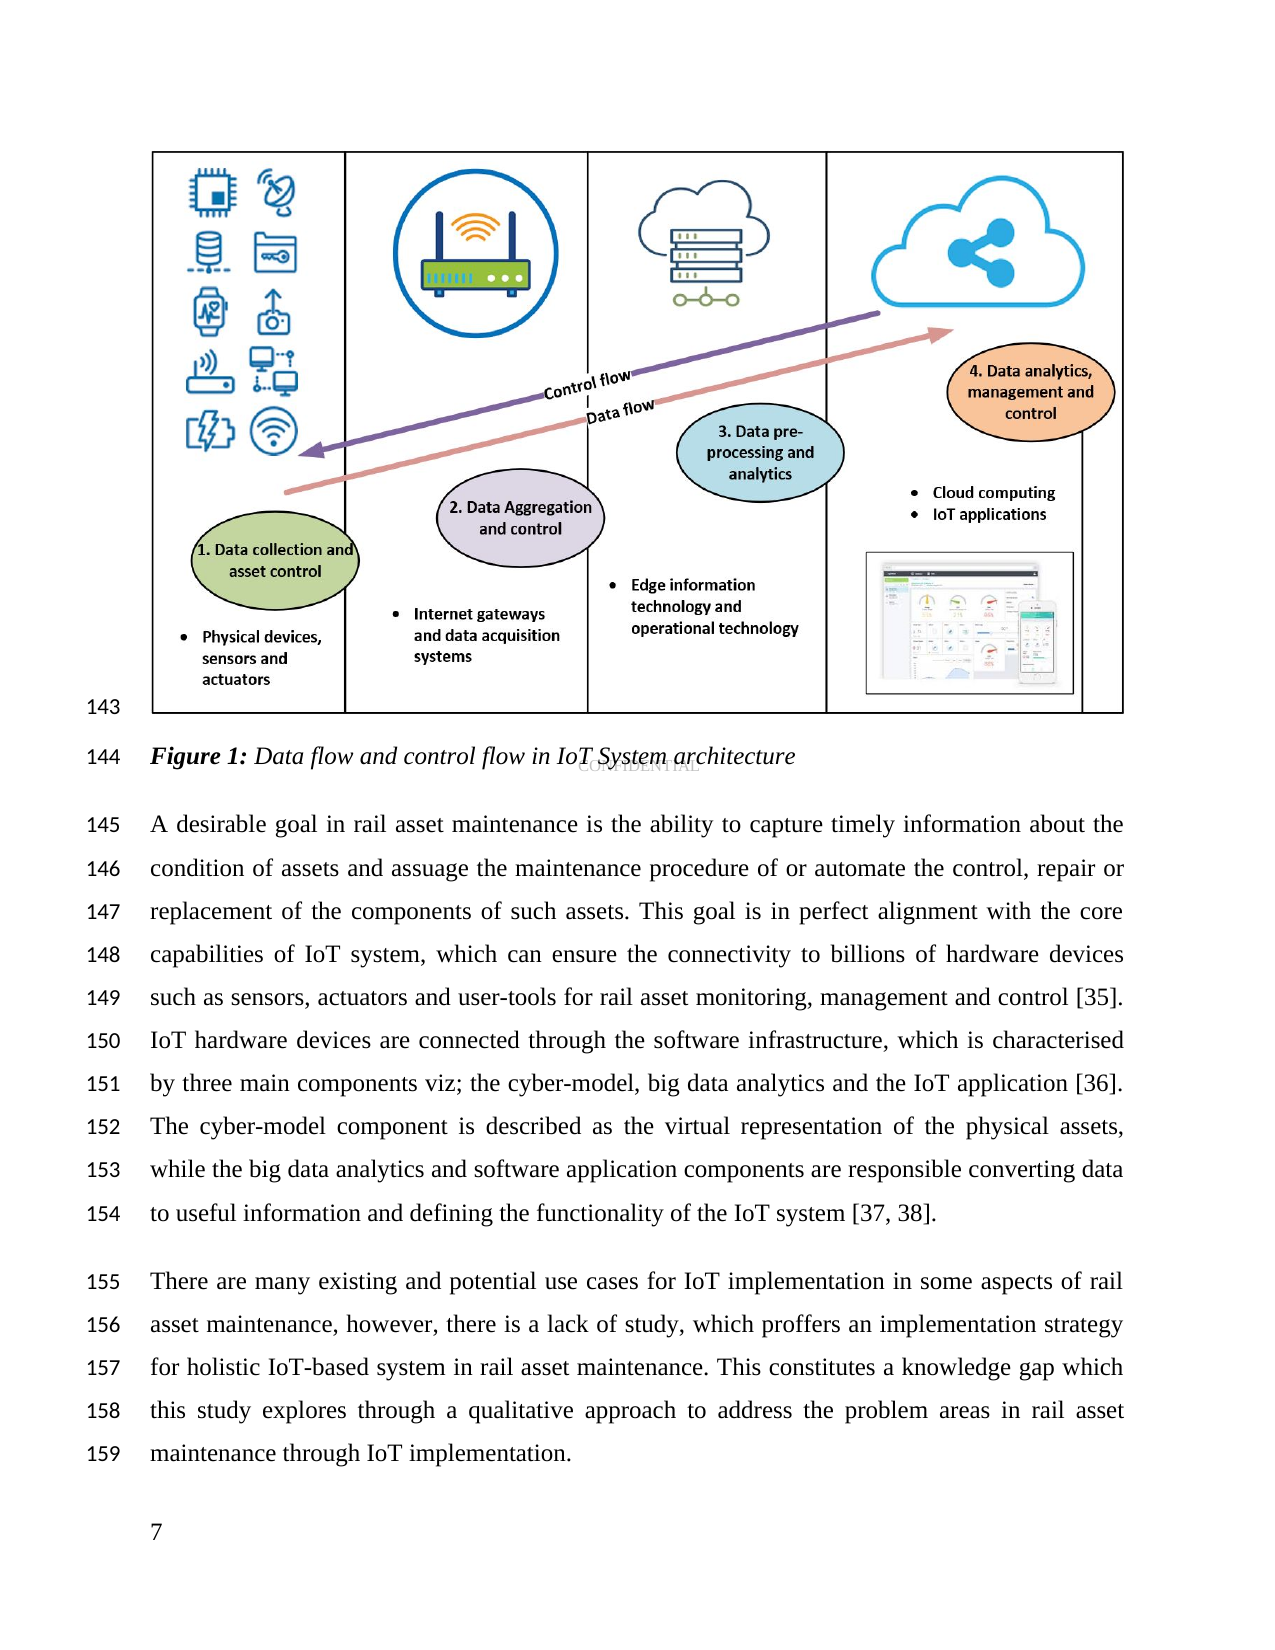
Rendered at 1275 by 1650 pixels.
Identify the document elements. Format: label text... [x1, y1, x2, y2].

picture [150, 150, 1125, 715]
text Figure 1: Data flow and control flow in IoT System architecture [150, 741, 1125, 770]
text A desirable goal in rail asset maintenance is the ability to capture timely information about the condition of assets and assuage the maintenance procedure of or automate the control, repair or replacement of the components of such assets. This goal is in perfect alignment with the core capabilities of IoT system, which can ensure the connectivity to billions of hardware devices such as sensors, actuators and user-tools for rail asset monitoring, management and control [35]. IoT hardware devices are connected through the software infrastructure, which is characterised by three main components viz; the cyber-model, big data analytics and the IoT application [36]. The cyber-model component is described as the virtual representation of the physical assets, while the big data analytics and software application components are responsible converting data to useful information and defining the functionality of the IoT system [37, 38]. [150, 809, 1125, 1226]
text There are many existing and potential use cases for IoT implementation in some aspects of rail asset maintenance, however, there is a lack of study, which proffers an implementation strategy for holistic IoT-based system in rail asset maintenance. This constitutes a knowledge gap which this study explores through a qualitative approach to address the problem areas in rail asset maintenance through IoT implementation. [150, 1266, 1125, 1467]
